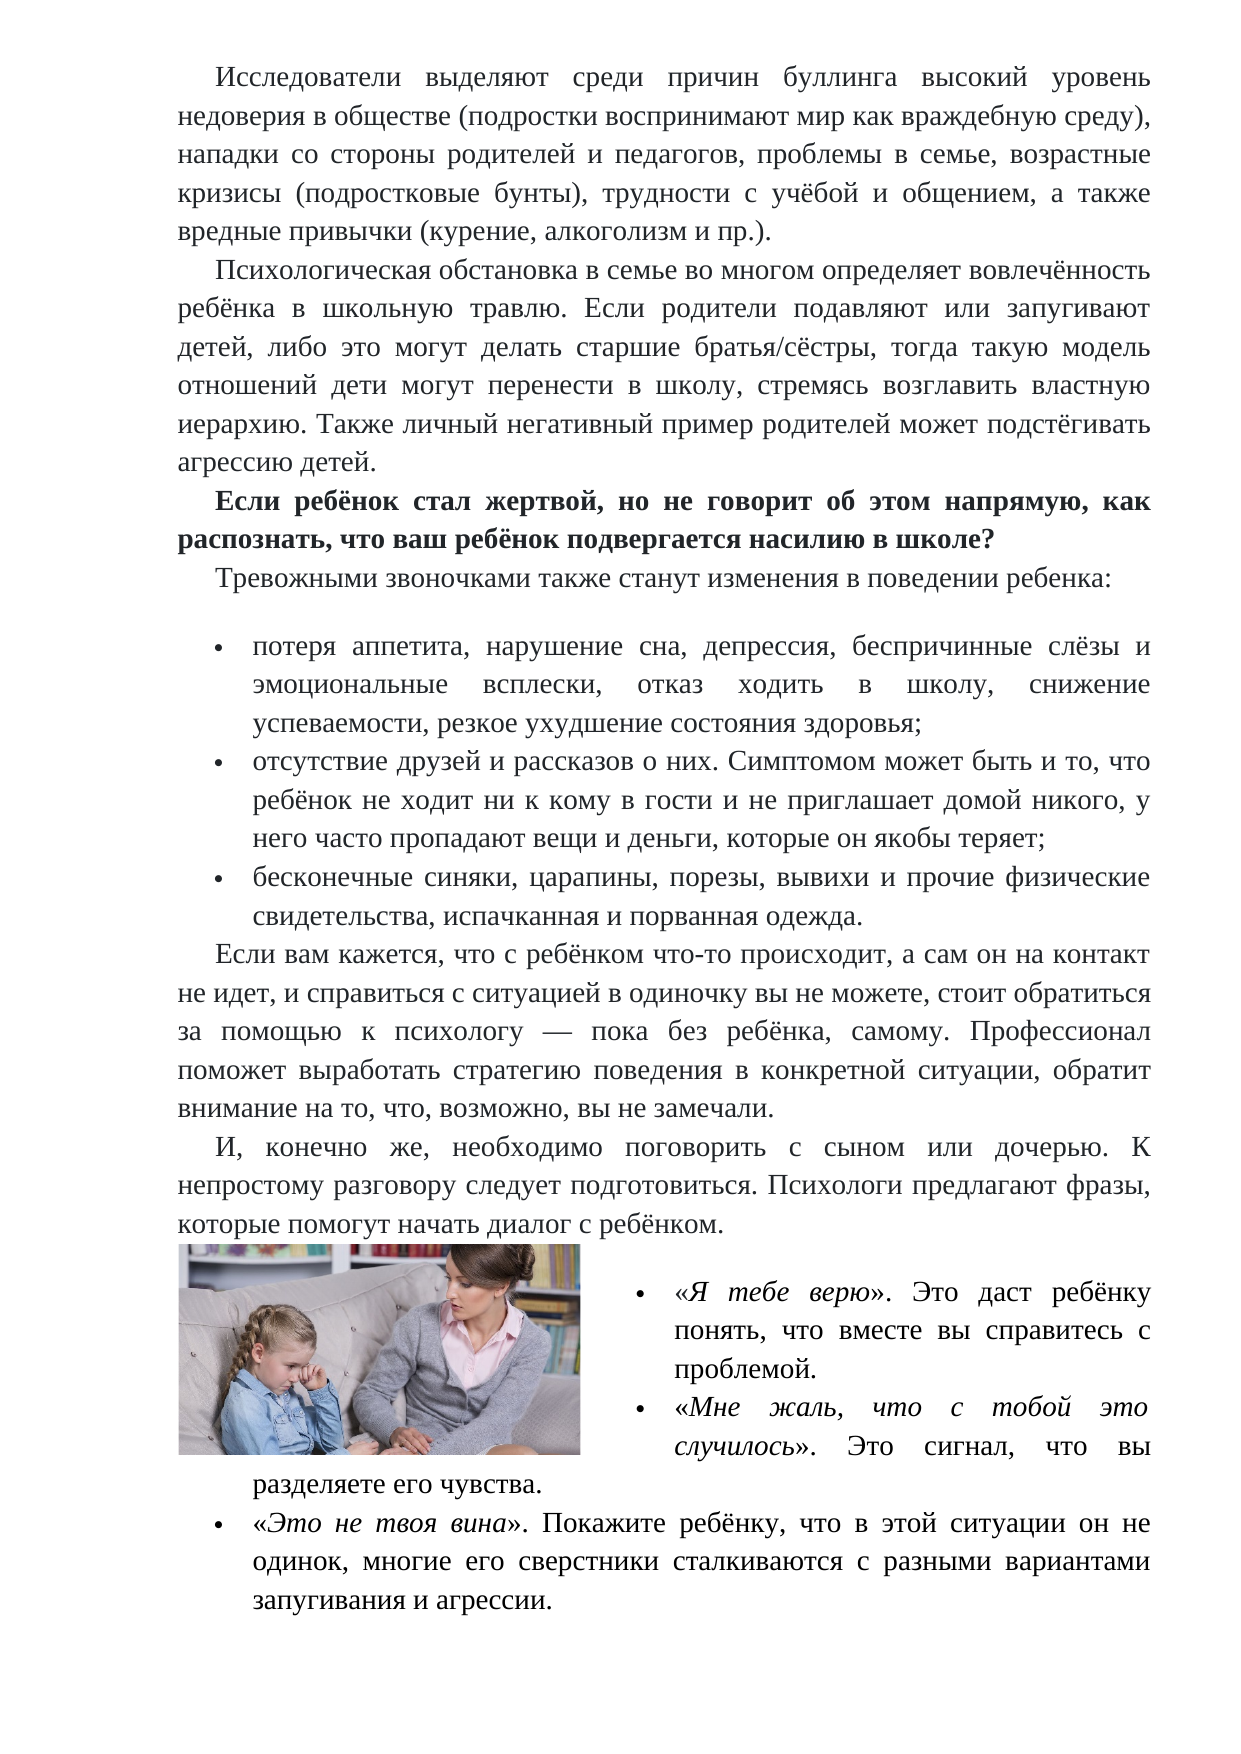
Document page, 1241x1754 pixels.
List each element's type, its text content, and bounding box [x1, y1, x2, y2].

list «Мне жаль, что с тобой это случилось». Это сигнал, что вы разделяете его чувства. [215, 1389, 1152, 1500]
text И, конечно же, необходимо поговорить с сыном или дочерью. К непростому разговору следует подготовиться. Психологи предлагают фразы, которые помогут начать диалог с ребёнком. [177, 1129, 1152, 1239]
list отсутствие друзей и рассказов о них. Симптомом может быть и то, что ребёнок не ходит ни к кому в гости и не приглашает домой никого, у него часто пропадают вещи и деньги, которые он якобы теряет; [215, 743, 1152, 854]
picture [177, 1244, 581, 1454]
list потеря аппетита, нарушение сна, депрессия, беспричинные слёзы и эмоциональные всплески, отказ ходить в школу, снижение успеваемости, резкое ухудшение состояния здоровья; [215, 628, 1152, 738]
list «Я тебе верю». Это даст ребёнку понять, что вместе вы справитесь с проблемой. [581, 1274, 1152, 1384]
text Психологическая обстановка в семье во многом определяет вовлечённость ребёнка в школьную травлю. Если родители подавляют или запугивают детей, либо это могут делать старшие братья/сёстры, тогда такую модель отношений дети могут перенести в школу, стремясь возглавить властную иерархию. Также личный негативный пример родителей может подстёгивать агрессию детей. [177, 252, 1152, 478]
list «Это не твоя вина». Покажите ребёнку, что в этой ситуации он не одинок, многие его сверстники сталкиваются с разными вариантами запугивания и агрессии. [215, 1505, 1152, 1616]
text Исследователи выделяют среди причин буллинга высокий уровень недоверия в обществе (подростки воспринимают мир как враждебную среду), нападки со стороны родителей и педагогов, проблемы в семье, возрастные кризисы (подростковые бунты), трудности с учёбой и общением, а также вредные привычки (курение, алкоголизм и пр.). [177, 59, 1152, 247]
list бесконечные синяки, царапины, порезы, вывихи и прочие физические свидетельства, испачканная и порванная одежда. [215, 859, 1152, 931]
text Если вам кажется, что с ребёнком что-то происходит, а сам он на контакт не идет, и справиться с ситуацией в одиночку вы не можете, стоит обратиться за помощью к психологу — пока без ребёнка, самому. Профессионал поможет выработать стратегию поведения в конкретной ситуации, обратит внимание на то, что, возможно, вы не замечали. [177, 936, 1152, 1124]
text Тревожными звоночками также станут изменения в поведении ребенка: [177, 560, 1152, 594]
text Если ребёнок стал жертвой, но не говорит об этом напрямую, как распознать, что ваш ребёнок подвергается насилию в школе? [177, 483, 1152, 555]
